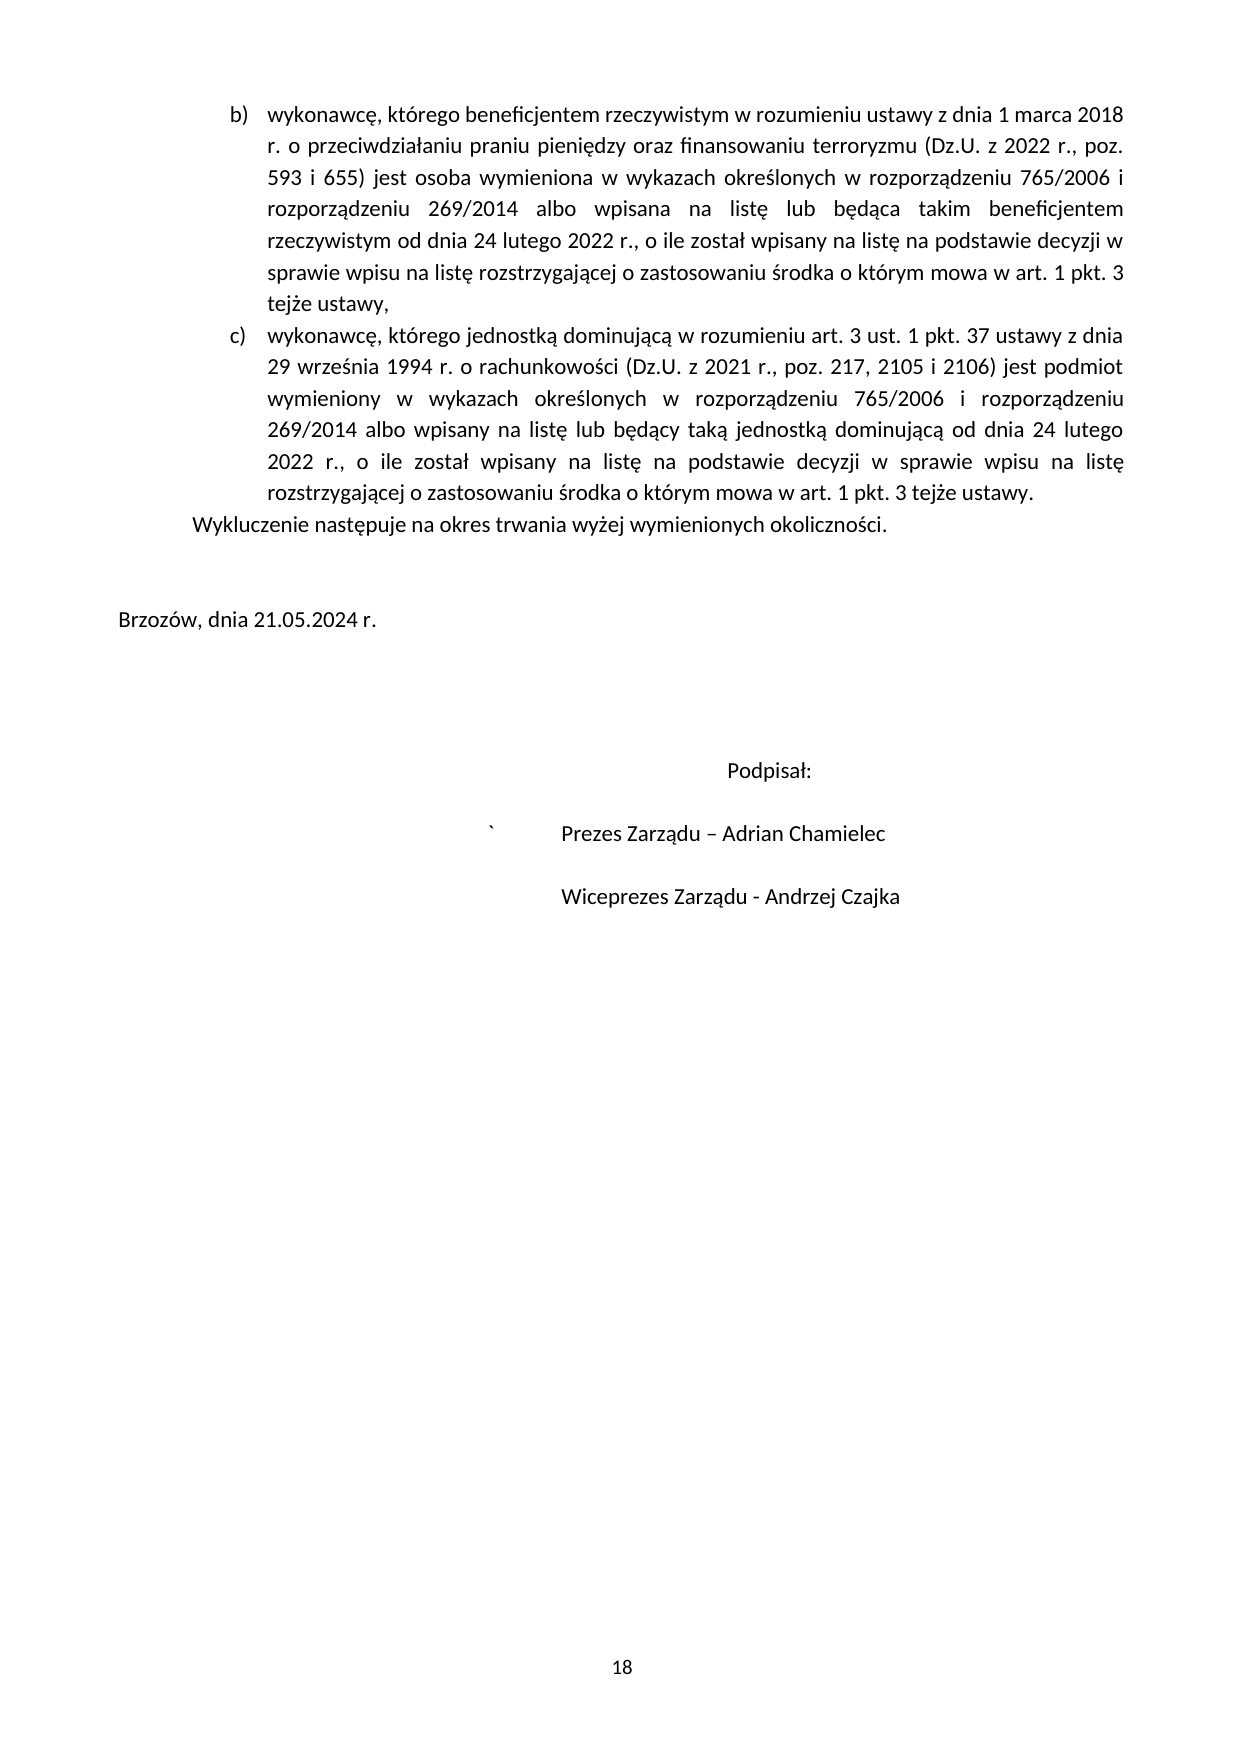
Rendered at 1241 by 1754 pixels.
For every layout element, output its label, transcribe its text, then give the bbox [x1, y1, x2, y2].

list Wykluczenie następuje na okres trwania wyżej wymienionych okoliczności. [192, 510, 1126, 538]
text Wiceprezes Zarządu - Andrzej Czajka [561, 882, 1126, 910]
text Brzozów, dnia 21.05.2024 r. [118, 605, 1126, 633]
text Podpisał: [340, 756, 1126, 784]
list wykonawcę, którego jednostką dominującą w rozumieniu art. 3 ust. 1 pkt. 37 ustawy z dnia 29 września 1994 r. o rachunkowości (Dz.U. z 2021 r., poz. 217, 2105 i 2106) jest podmiot wymieniony w wykazach określonych w rozporządzeniu 765/2006 i rozporządzeniu 269/2014 albo wpisany na listę lub będący taką jednostką dominującą od dnia 24 lutego 2022 r., o ile został wpisany na listę na podstawie decyzji w sprawie wpisu na listę rozstrzygającej o zastosowaniu środka o którym mowa w art. 1 pkt. 3 tejże ustawy. [229, 321, 1126, 507]
list wykonawcę, którego beneficjentem rzeczywistym w rozumieniu ustawy z dnia 1 marca 2018 r. o przeciwdziałaniu praniu pieniędzy oraz finansowaniu terroryzmu (Dz.U. z 2022 r., poz. 593 i 655) jest osoba wymieniona w wykazach określonych w rozporządzeniu 765/2006 i rozporządzeniu 269/2014 albo wpisana na listę lub będąca takim beneficjentem rzeczywistym od dnia 24 lutego 2022 r., o ile został wpisany na listę na podstawie decyzji w sprawie wpisu na listę rozstrzygającej o zastosowaniu środka o którym mowa w art. 1 pkt. 3 tejże ustawy, [229, 100, 1126, 317]
text ` Prezes Zarządu – Adrian Chamielec [413, 819, 1126, 847]
